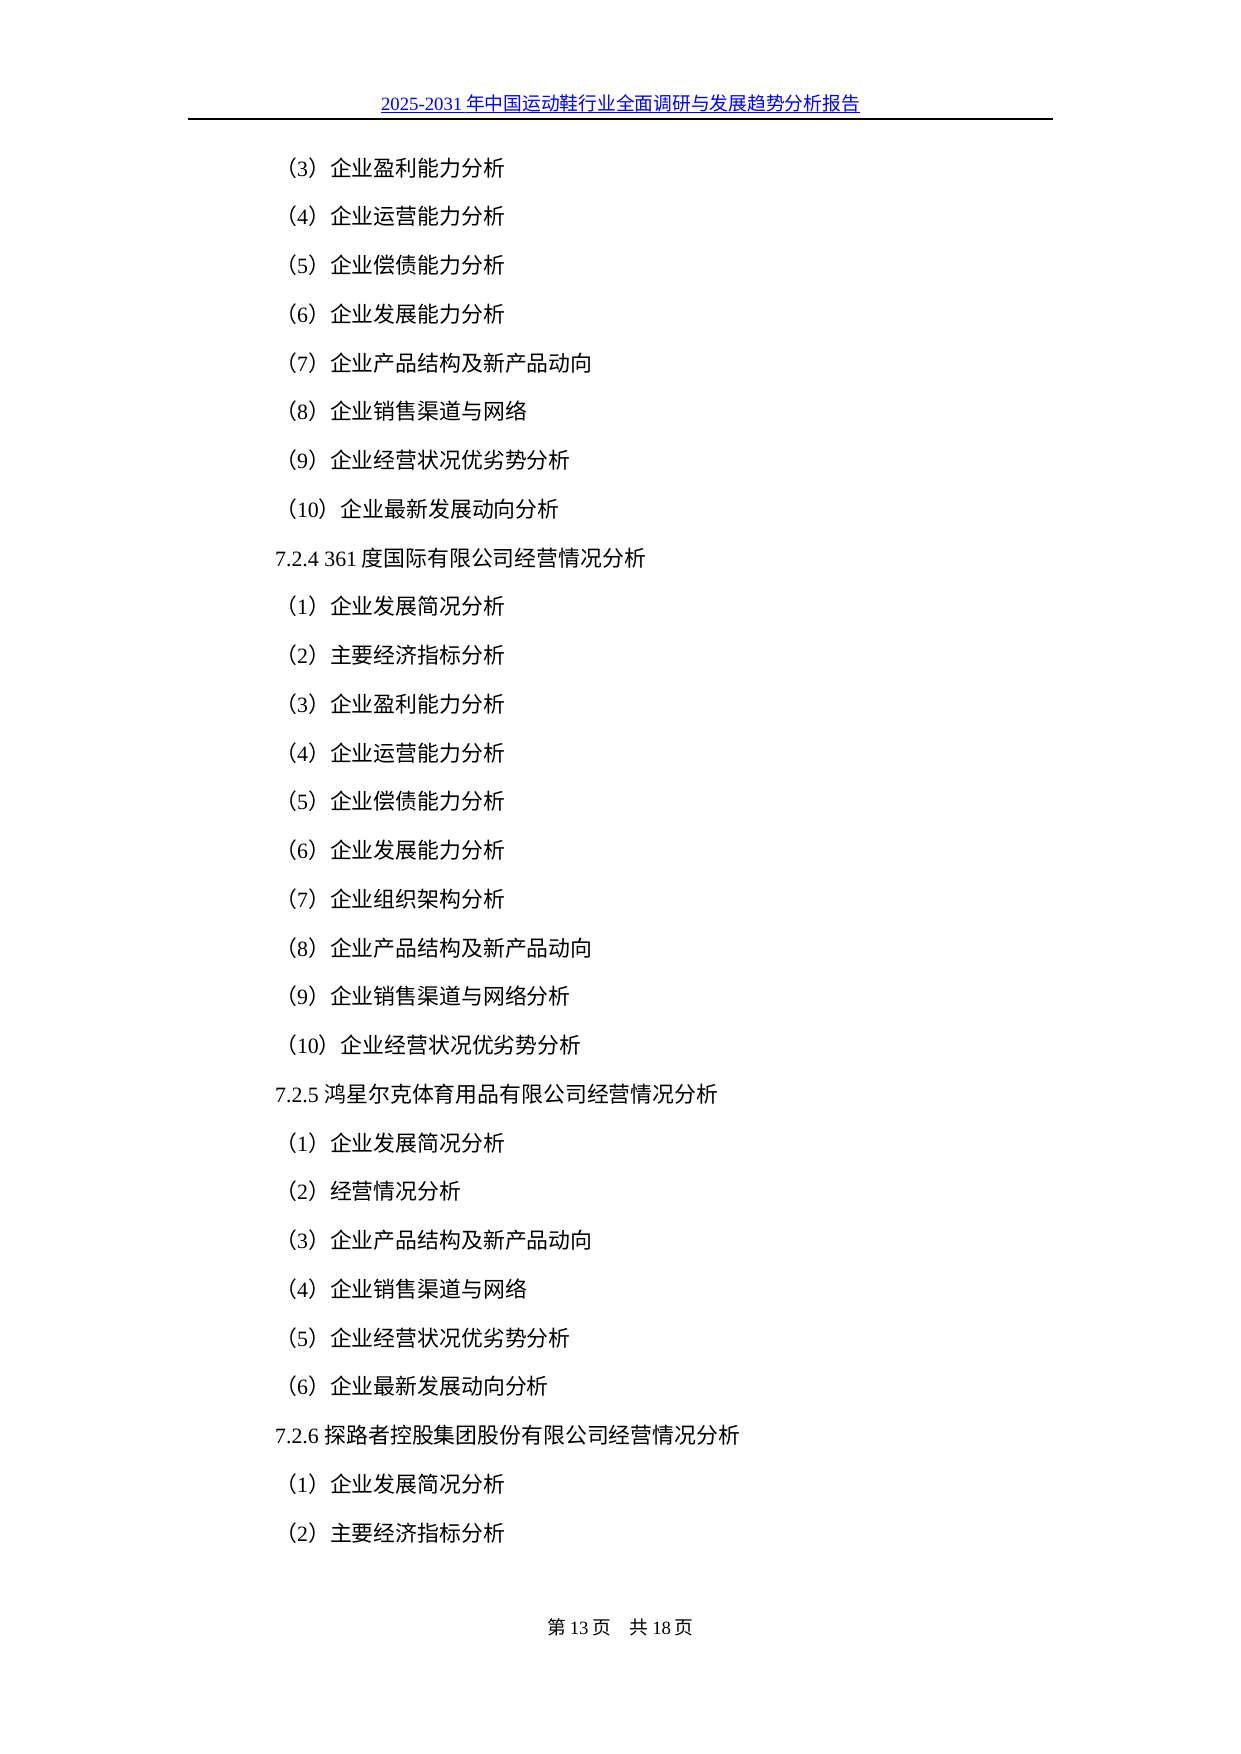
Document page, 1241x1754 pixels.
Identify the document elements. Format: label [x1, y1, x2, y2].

text [187, 150, 1053, 1548]
